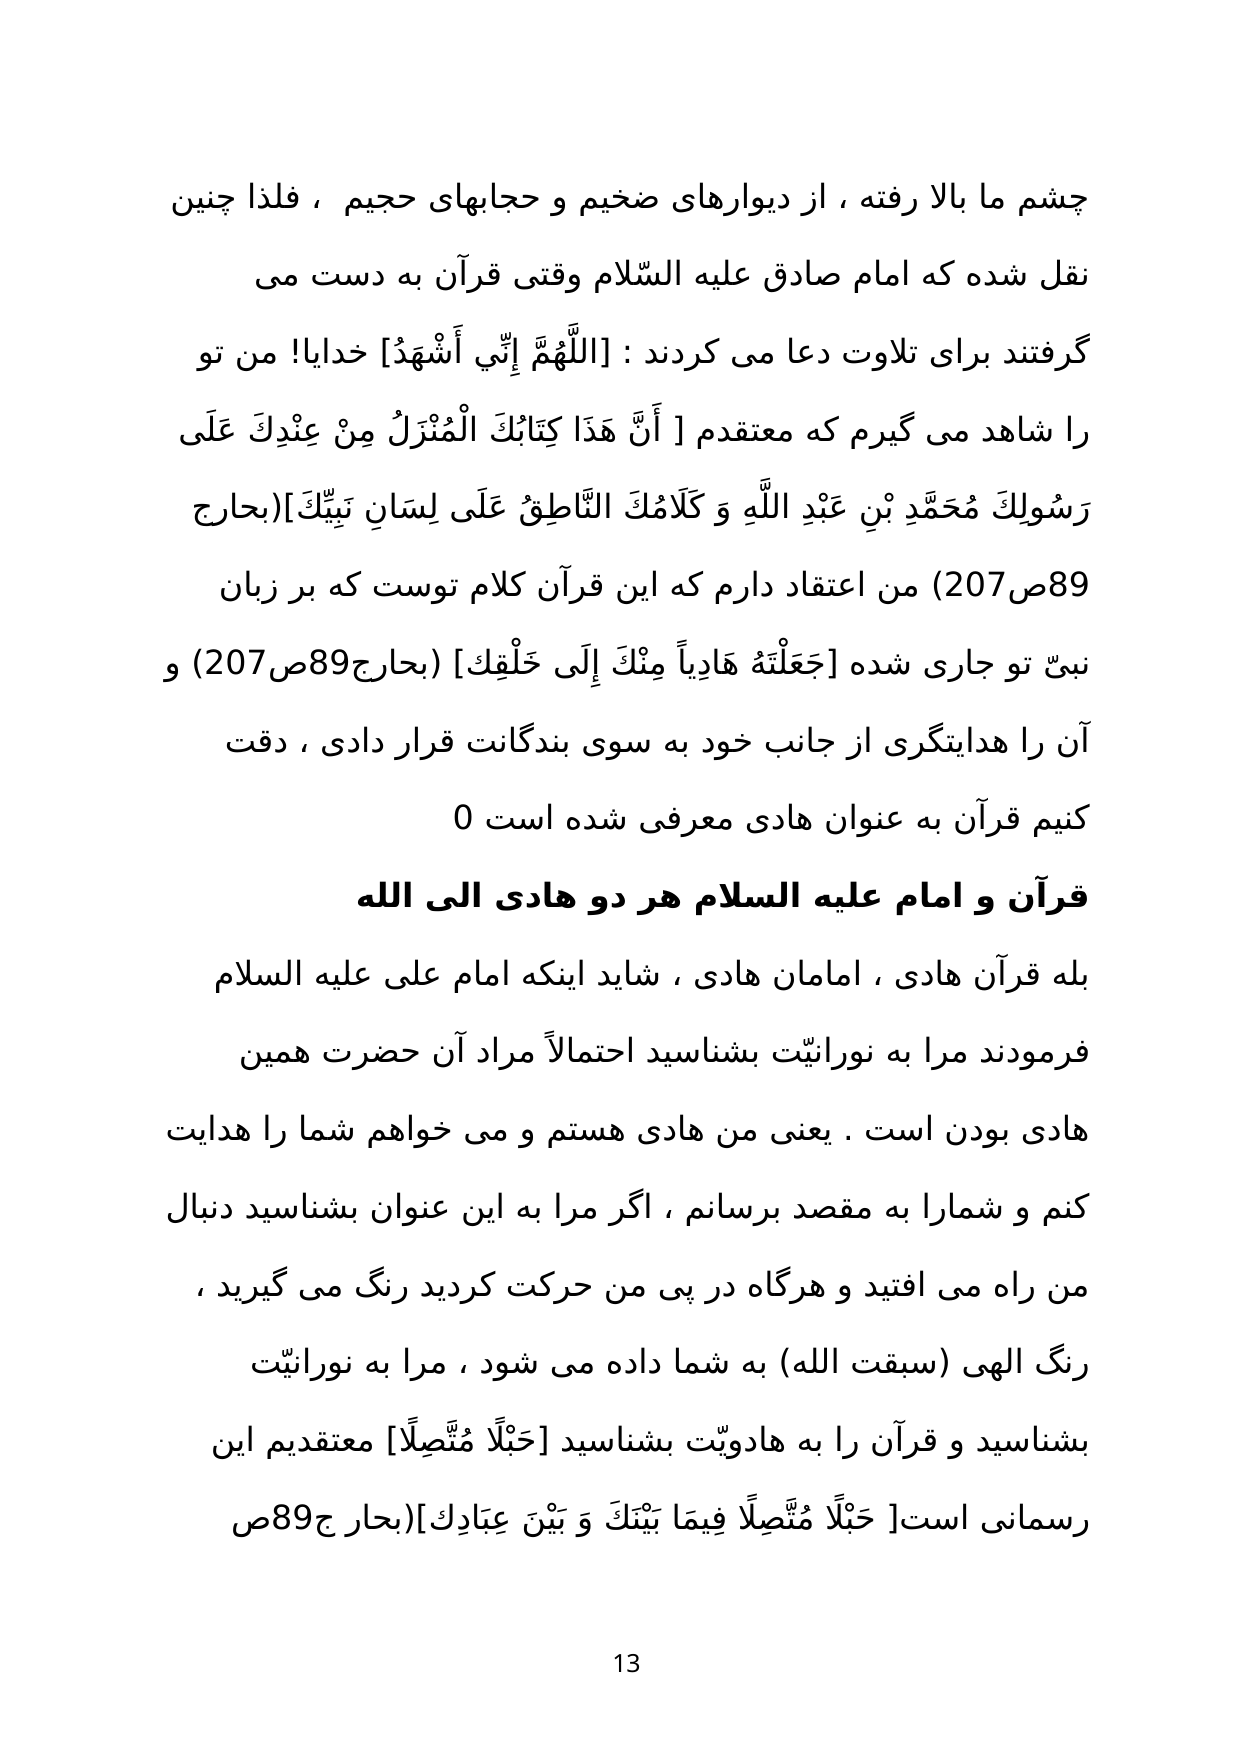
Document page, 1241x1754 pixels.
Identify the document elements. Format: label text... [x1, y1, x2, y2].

text قرآن و امام علیه السلام هر دو هادی الی الله [162, 877, 1090, 915]
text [162, 177, 1090, 838]
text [162, 954, 1090, 1537]
